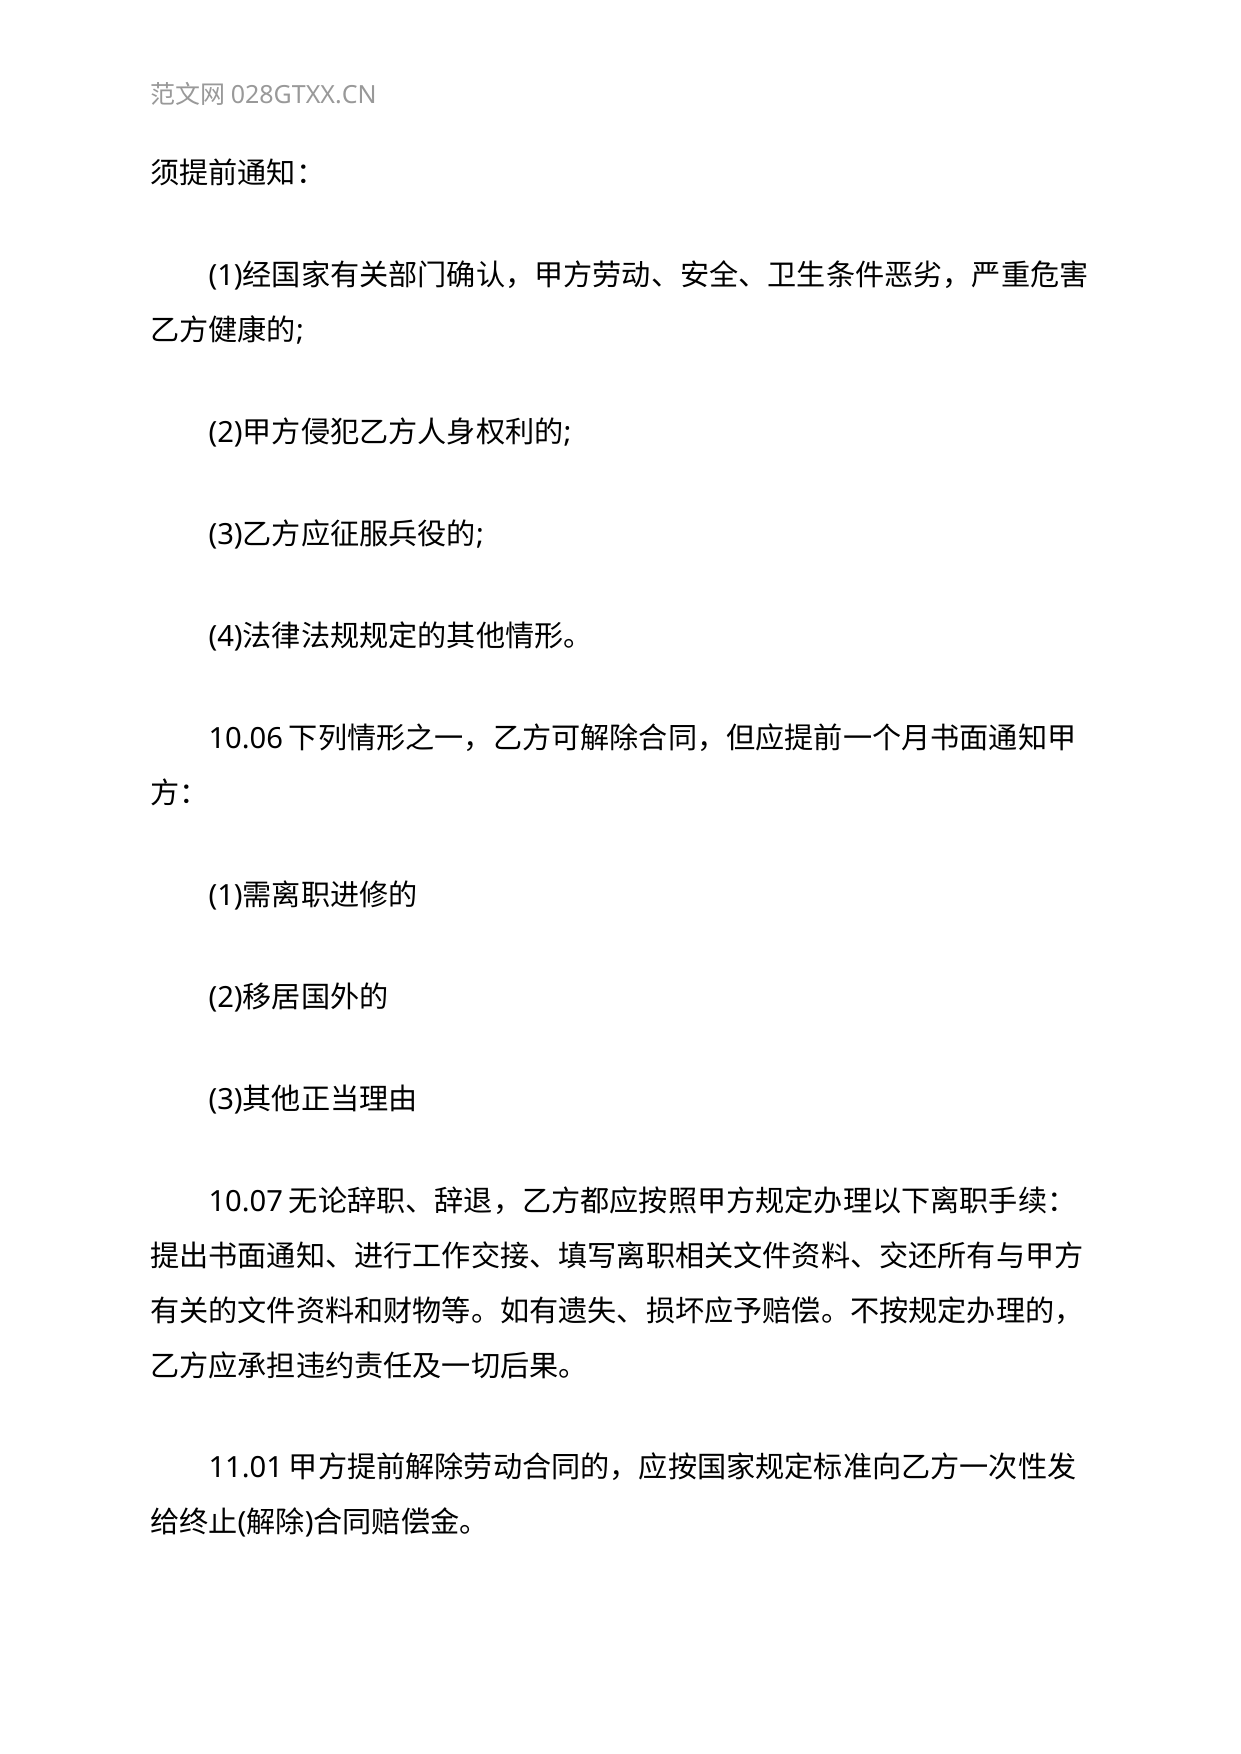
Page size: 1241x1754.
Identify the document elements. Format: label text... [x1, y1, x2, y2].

text 10.06下列情形之一，乙方可解除合同，但应提前一个月书面通知甲方： [150, 715, 1090, 812]
text (3)乙方应征服兵役的; [150, 511, 1090, 553]
text (2)甲方侵犯乙方人身权利的; [150, 409, 1090, 451]
text 11.01甲方提前解除劳动合同的，应按国家规定标准向乙方一次性发给终止(解除)合同赔偿金。 [150, 1444, 1090, 1541]
text (4)法律法规规定的其他情形。 [150, 613, 1090, 655]
text (1)经国家有关部门确认，甲方劳动、安全、卫生条件恶劣，严重危害乙方健康的; [150, 252, 1090, 349]
text (1)需离职进修的 [150, 871, 1090, 914]
text 10.07无论辞职、辞退，乙方都应按照甲方规定办理以下离职手续：提出书面通知、进行工作交接、填写离职相关文件资料、交还所有与甲方有关的文件资料和财物等。如有遗失、损坏应予赔偿。不按规定办理的，乙方应承担违约责任及一切后果。 [150, 1177, 1090, 1384]
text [150, 150, 1090, 192]
text (2)移居国外的 [150, 973, 1090, 1016]
text (3)其他正当理由 [150, 1075, 1090, 1118]
